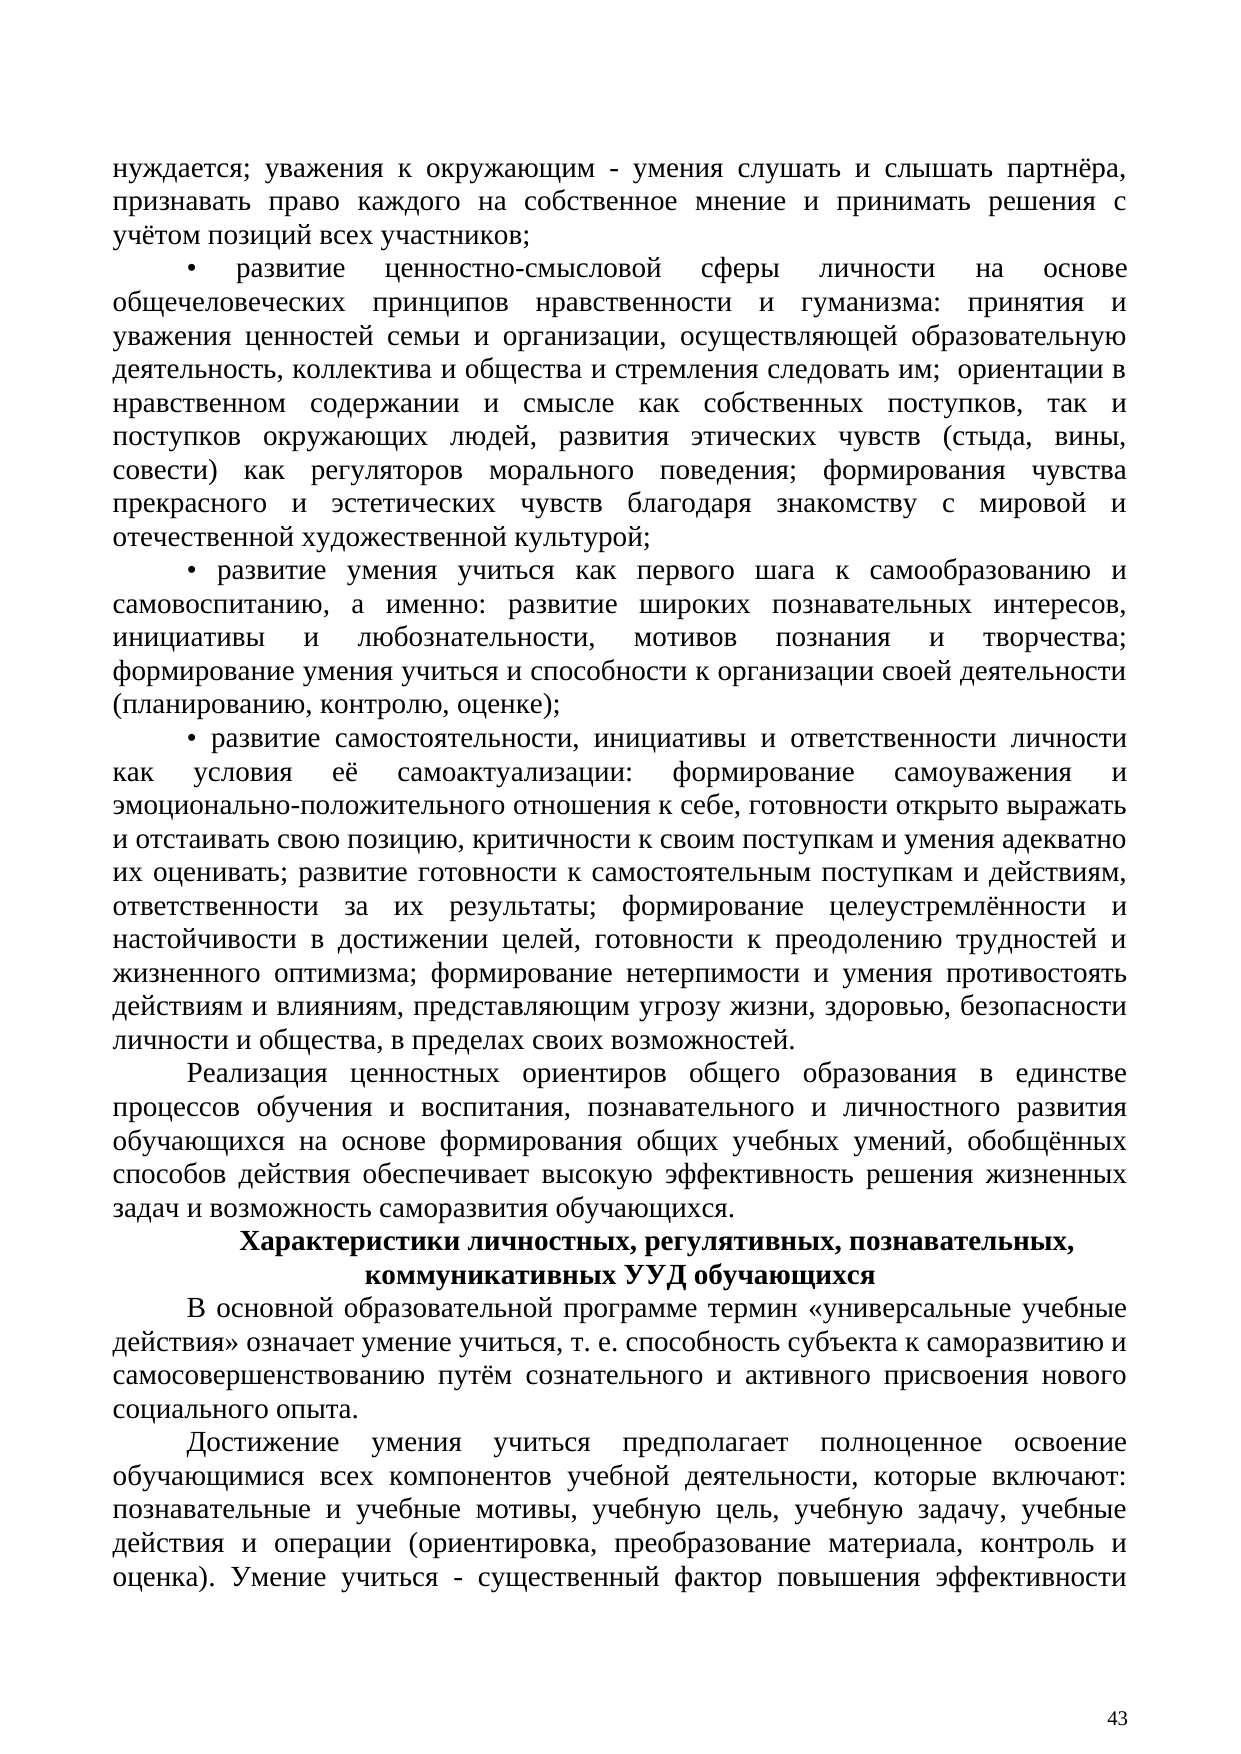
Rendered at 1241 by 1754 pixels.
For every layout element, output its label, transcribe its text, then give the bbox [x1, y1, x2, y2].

text • развитие ценностно-смысловой сферы личности на основе общечеловеческих принципов нравственности и гуманизма: принятия и уважения ценностей семьи и организации, осуществляющей образовательную деятельность, коллектива и общества и стремления следовать им; ориентации в нравственном содержании и смысле как собственных поступков, так и поступков окружающих людей, развития этических чувств (стыда, вины, совести) как регуляторов морального поведения; формирования чувства прекрасного и эстетических чувств благодаря знакомству с мировой и отечественной художественной культурой; [112, 251, 1128, 552]
text • развитие умения учиться как первого шага к самообразованию и самовоспитанию, а именно: развитие широких познавательных интересов, инициативы и любознательности, мотивов познания и творчества; формирование умения учиться и способности к организации своей деятельности (планированию, контролю, оценке); [112, 552, 1128, 720]
text Реализация ценностных ориентиров общего образования в единстве процессов обучения и воспитания, познавательного и личностного развития обучающихся на основе формирования общих учебных умений, обобщённых способов действия обеспечивает высокую эффективность решения жизненных задач и возможность саморазвития обучающихся. [112, 1056, 1128, 1223]
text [112, 1424, 1128, 1592]
text • развитие самостоятельности, инициативы и ответственности личности как условия её самоактуализации: формирование самоуважения и эмоционально-положительного отношения к себе, готовности открыто выражать и отстаивать свою позицию, критичности к своим поступкам и умения адекватно их оценивать; развитие готовности к самостоятельным поступкам и действиям, ответственности за их результаты; формирование целеустремлённости и настойчивости в достижении целей, готовности к преодолению трудностей и жизненного оптимизма; формирование нетерпимости и умения противостоять действиям и влияниям, представляющим угрозу жизни, здоровью, безопасности личности и общества, в пределах своих возможностей. [112, 720, 1128, 1056]
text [112, 150, 1128, 251]
text В основной образовательной программе термин «универсальные учебные действия» означает умение учиться, т. е. способность субъекта к саморазвитию и самосовершенствованию путём сознательного и активного присвоения нового социального опыта. [112, 1290, 1128, 1424]
text Характеристики личностных, регулятивных, познавательных, коммуникативных УУД обучающихся [112, 1223, 1128, 1290]
